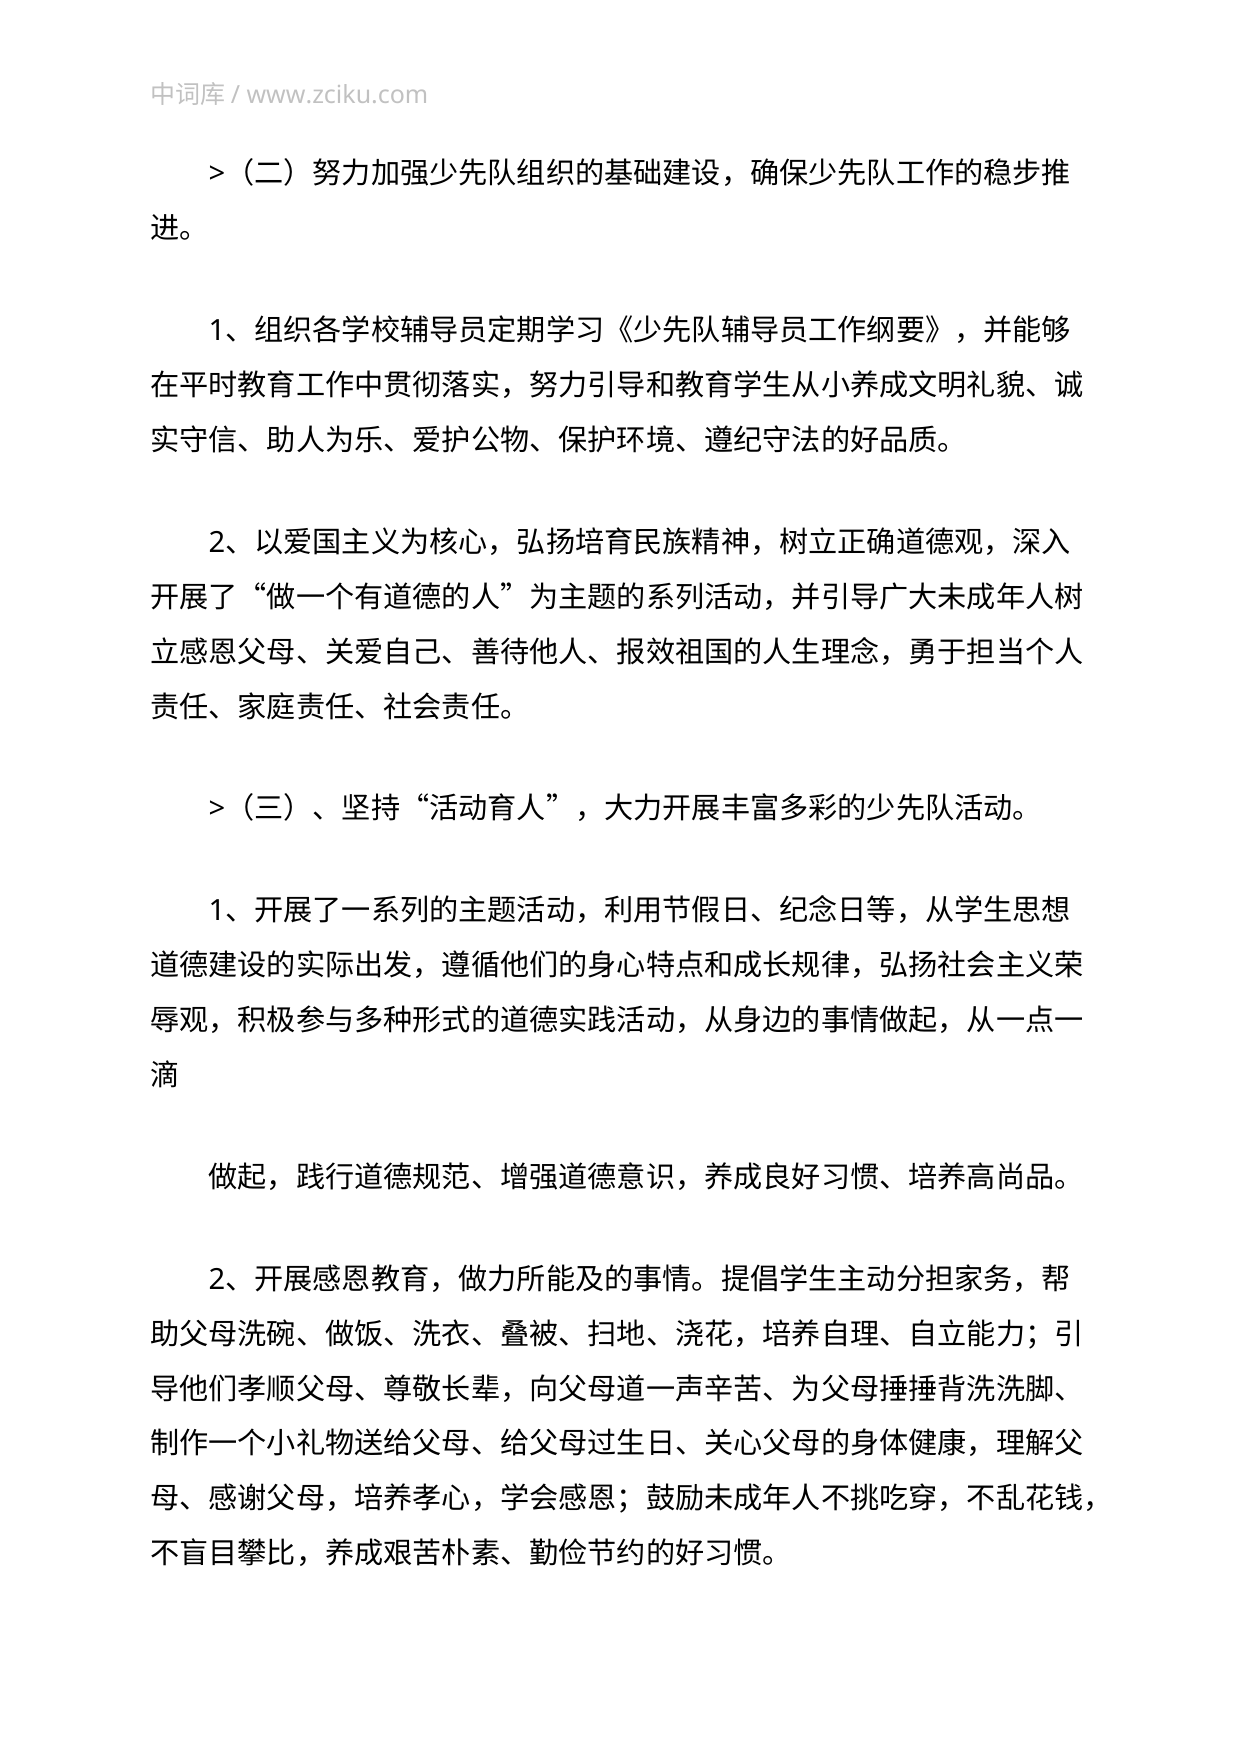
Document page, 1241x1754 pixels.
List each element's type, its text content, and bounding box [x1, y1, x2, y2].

text 2、开展感恩教育，做力所能及的事情。提倡学生主动分担家务，帮助父母洗碗、做饭、洗衣、叠被、扫地、浇花，培养自理、自立能力；引导他们孝顺父母、尊敬长辈，向父母道一声辛苦、为父母捶捶背洗洗脚、制作一个小礼物送给父母、给父母过生日、关心父母的身体健康，理解父母、感谢父母，培养孝心，学会感恩；鼓励未成年人不挑吃穿，不乱花钱，不盲目攀比，养成艰苦朴素、勤俭节约的好习惯。 [150, 1255, 1090, 1572]
text 1、组织各学校辅导员定期学习《少先队辅导员工作纲要》，并能够在平时教育工作中贯彻落实，努力引导和教育学生从小养成文明礼貌、诚实守信、助人为乐、爱护公物、保护环境、遵纪守法的好品质。 [150, 307, 1090, 459]
text 2、以爱国主义为核心，弘扬培育民族精神，树立正确道德观，深入开展了“做一个有道德的人”为主题的系列活动，并引导广大未成年人树立感恩父母、关爱自己、善待他人、报效祖国的人生理念，勇于担当个人责任、家庭责任、社会责任。 [150, 518, 1090, 726]
text >（三）、坚持“活动育人”，大力开展丰富多彩的少先队活动。 [150, 785, 1090, 827]
text >（二）努力加强少先队组织的基础建设，确保少先队工作的稳步推进。 [150, 150, 1090, 247]
text 1、开展了一系列的主题活动，利用节假日、纪念日等，从学生思想道德建设的实际出发，遵循他们的身心特点和成长规律，弘扬社会主义荣辱观，积极参与多种形式的道德实践活动，从身边的事情做起，从一点一滴 [150, 887, 1090, 1094]
text 做起，践行道德规范、增强道德意识，养成良好习惯、培养高尚品。 [150, 1153, 1090, 1196]
